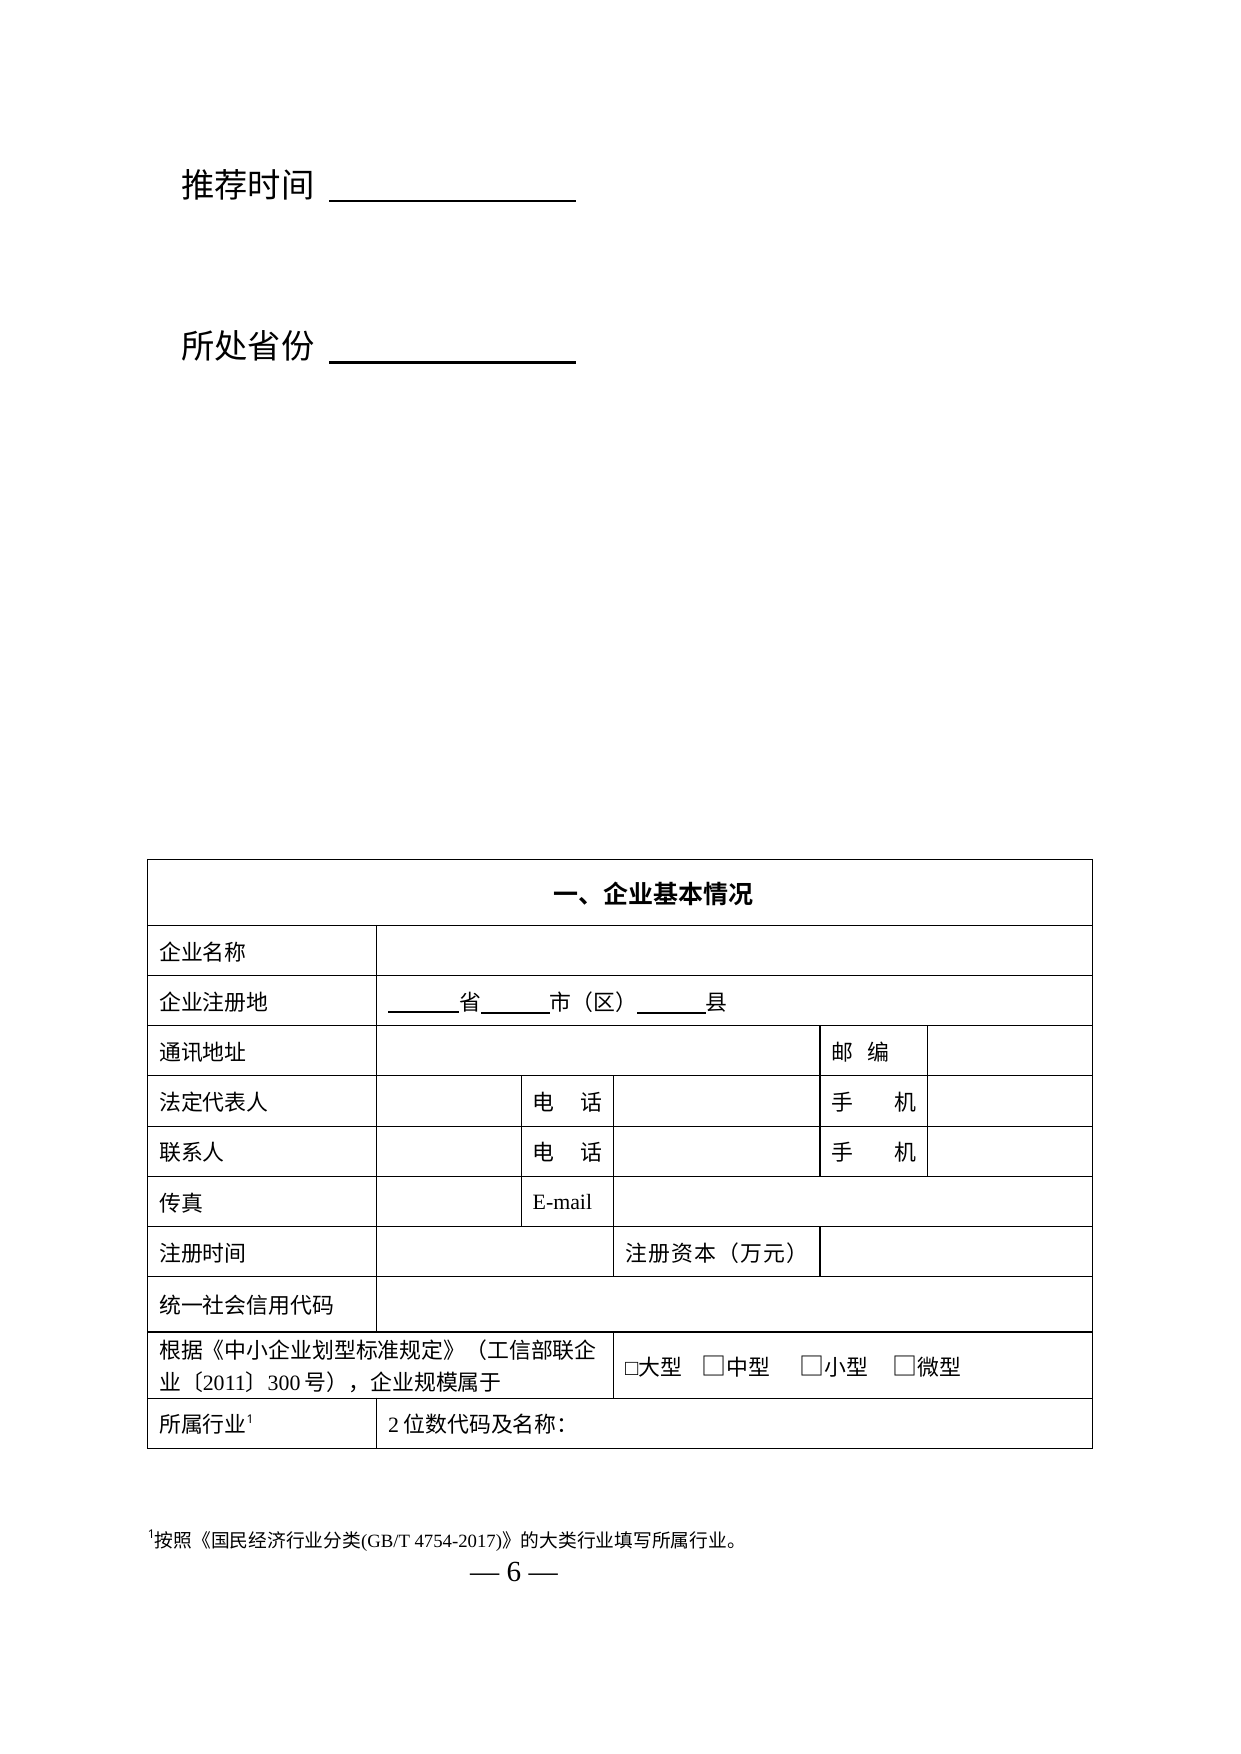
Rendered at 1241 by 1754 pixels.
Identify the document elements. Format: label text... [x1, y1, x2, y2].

table_cell □大型 □中型 □小型 □微型 [614, 1333, 1092, 1397]
table_cell 根据《中小企业划型标准规定》（工信部联企业〔2011〕300号），企业规模属于 [148, 1333, 613, 1397]
text 推荐时间 [148, 150, 1093, 215]
table_cell 所属行业 [148, 1399, 376, 1448]
table_cell 注册资本（万元） [614, 1227, 819, 1276]
table_cell [928, 1076, 1092, 1126]
table_cell [377, 1127, 521, 1176]
table_cell 省 市（区） 县 [377, 976, 1092, 1025]
table_cell 电话 [522, 1076, 613, 1126]
table_cell 手机 [821, 1076, 927, 1126]
table_cell 电话 [522, 1127, 613, 1176]
table_cell 法定代表人 [148, 1076, 376, 1126]
table_cell 邮 编 [821, 1026, 927, 1075]
table_cell [821, 1227, 1092, 1276]
table_cell [928, 1026, 1092, 1075]
table_cell [377, 1026, 819, 1075]
table_cell 通讯地址 [148, 1026, 376, 1075]
table_cell 注册时间 [148, 1227, 376, 1276]
table_cell 手机 [821, 1127, 927, 1176]
table_cell [377, 1076, 521, 1126]
table_cell E-mail [522, 1177, 613, 1226]
table_cell [614, 1177, 1092, 1226]
table_cell 企业注册地 [148, 976, 376, 1025]
table_cell 传真 [148, 1177, 376, 1226]
table_cell 统一社会信用代码 [148, 1277, 376, 1331]
table_cell [377, 1277, 1092, 1331]
text 所处省份 [148, 311, 1093, 376]
table_cell [377, 926, 1092, 975]
table_cell 企业名称 [148, 926, 376, 975]
table_cell 2位数代码及名称： [377, 1399, 1092, 1448]
table_cell [614, 1076, 819, 1126]
table_cell [377, 1227, 613, 1276]
table_cell [377, 1177, 521, 1226]
table_cell 联系人 [148, 1127, 376, 1176]
table_cell [928, 1127, 1092, 1176]
table_header 一、企业基本情况 [148, 860, 1092, 925]
table_cell [614, 1127, 819, 1176]
